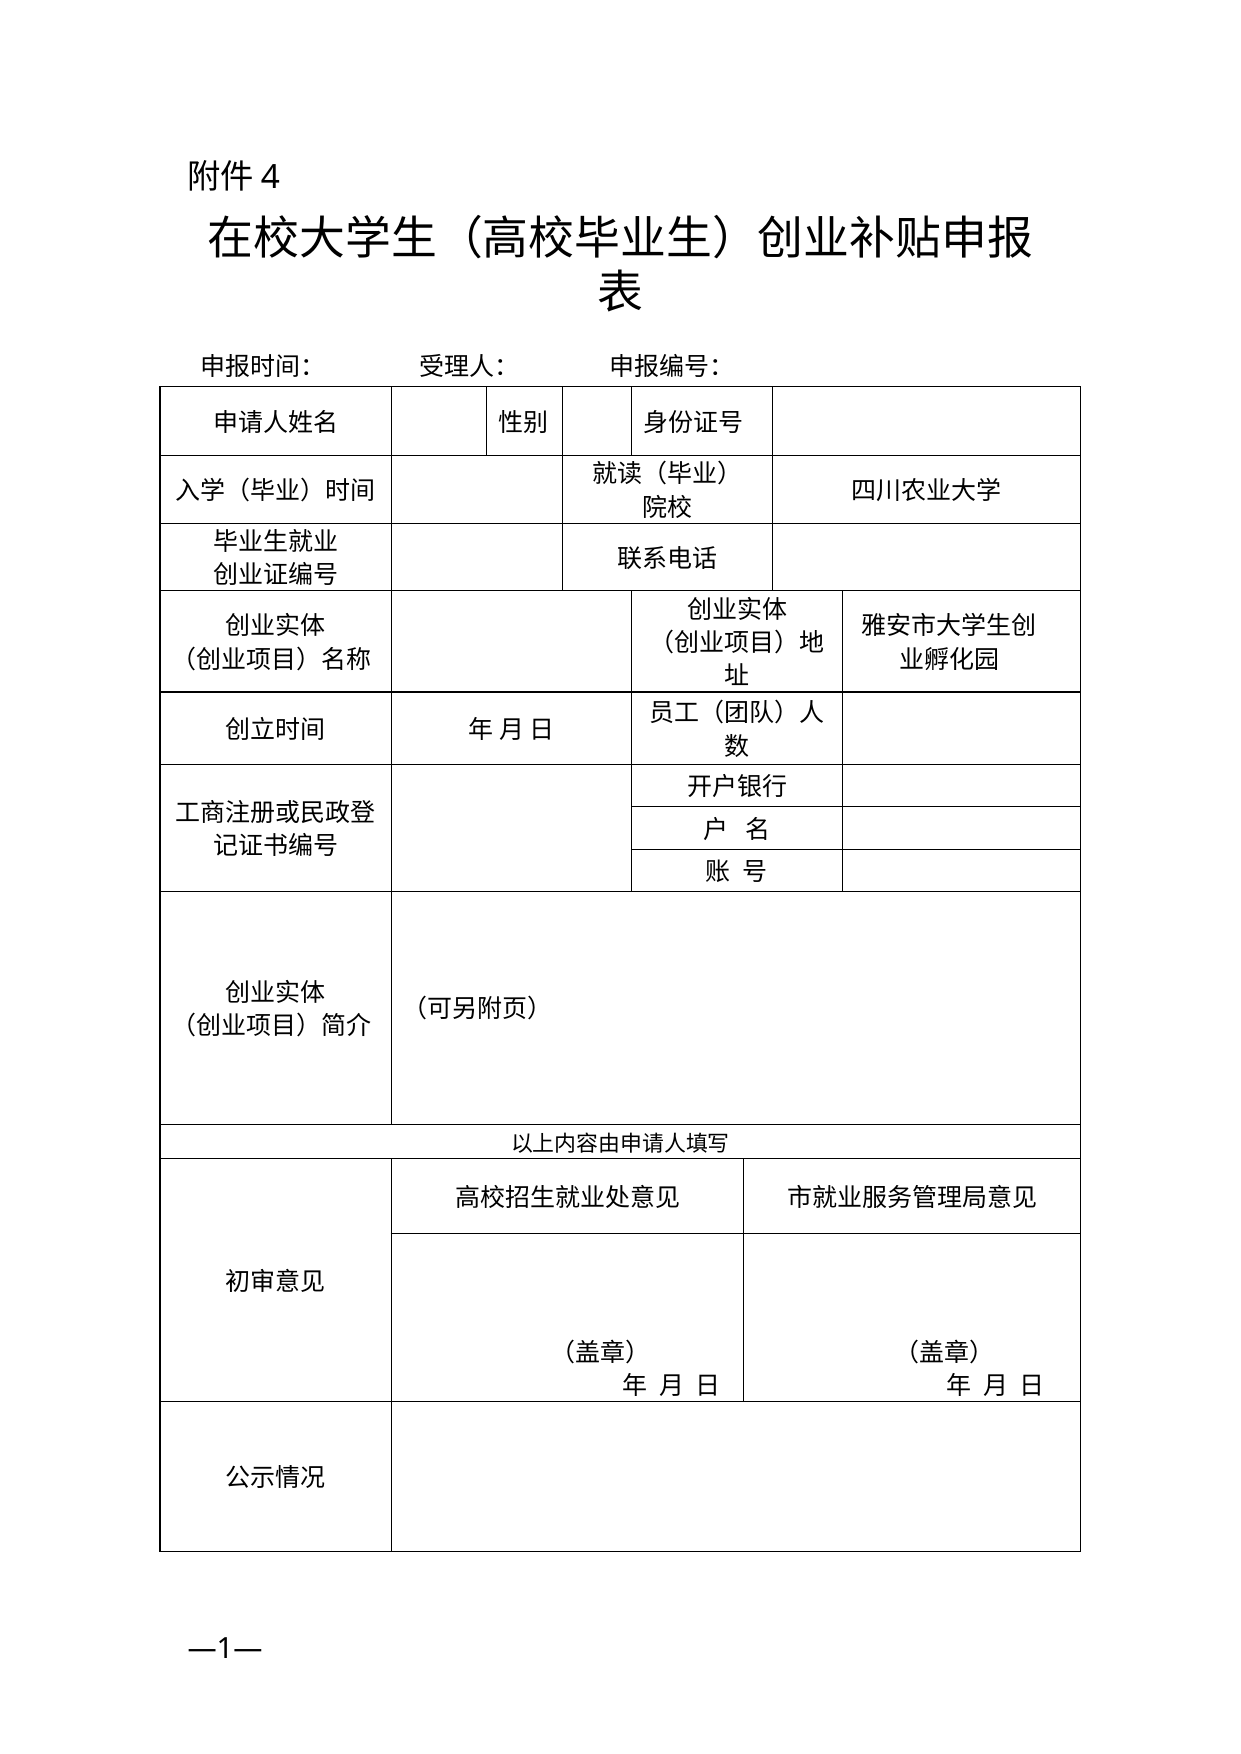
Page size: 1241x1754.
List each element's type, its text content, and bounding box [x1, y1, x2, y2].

table_cell 开户银行 [632, 765, 842, 806]
table_cell [843, 807, 1080, 849]
table_cell 创业实体 （创业项目）名称 [161, 591, 391, 691]
table_cell [392, 456, 562, 523]
table_cell 毕业生就业 创业证编号 [161, 524, 391, 590]
table_cell 四川农业大学 [773, 456, 1080, 523]
table_cell （可另附页） [392, 892, 1080, 1124]
table_cell [843, 693, 1080, 764]
table_header 申请人姓名 [161, 387, 391, 455]
table_cell 入学（毕业）时间 [161, 456, 391, 523]
table_cell 年 月 日 [392, 693, 631, 764]
text 在校大学生（高校毕业生）创业补贴申报表 [187, 211, 1053, 319]
table_cell [392, 524, 562, 590]
table_cell 市就业服务管理局意见 [744, 1159, 1080, 1233]
table_cell 创业实体 （创业项目）简介 [161, 892, 391, 1124]
table_header 性别 [487, 387, 562, 455]
table_cell [773, 524, 1080, 590]
table_cell [843, 765, 1080, 806]
table_cell （盖章） 年 月 日 [392, 1234, 743, 1401]
table_cell 创业实体 （创业项目）地址 [632, 591, 842, 691]
table_cell 公示情况 [161, 1402, 391, 1551]
text 申报时间： 受理人： 申报编号： [187, 332, 1053, 386]
table_cell 初审意见 [161, 1159, 391, 1401]
table_cell 高校招生就业处意见 [392, 1159, 743, 1233]
table_cell 以上内容由申请人填写 [161, 1125, 1080, 1158]
table_header [773, 387, 1080, 455]
text 附件4 [187, 150, 1053, 198]
table_header 身份证号 [632, 387, 772, 455]
table_cell [392, 591, 631, 691]
table_header [392, 387, 486, 455]
table_cell [392, 765, 631, 891]
table_cell 户 名 [632, 807, 842, 849]
table_cell 联系电话 [563, 524, 772, 590]
table_cell 就读（毕业） 院校 [563, 456, 772, 523]
table_cell 账 号 [632, 850, 842, 891]
table_cell 工商注册或民政登记证书编号 [161, 765, 391, 891]
table_cell 雅安市大学生创业孵化园 [843, 591, 1080, 691]
table_cell 创立时间 [161, 693, 391, 764]
table_cell （盖章） 年 月 日 [744, 1234, 1080, 1401]
table_cell [392, 1402, 1080, 1551]
table_cell 员工（团队）人数 [632, 693, 842, 764]
table_cell [843, 850, 1080, 891]
table_header [563, 387, 631, 455]
